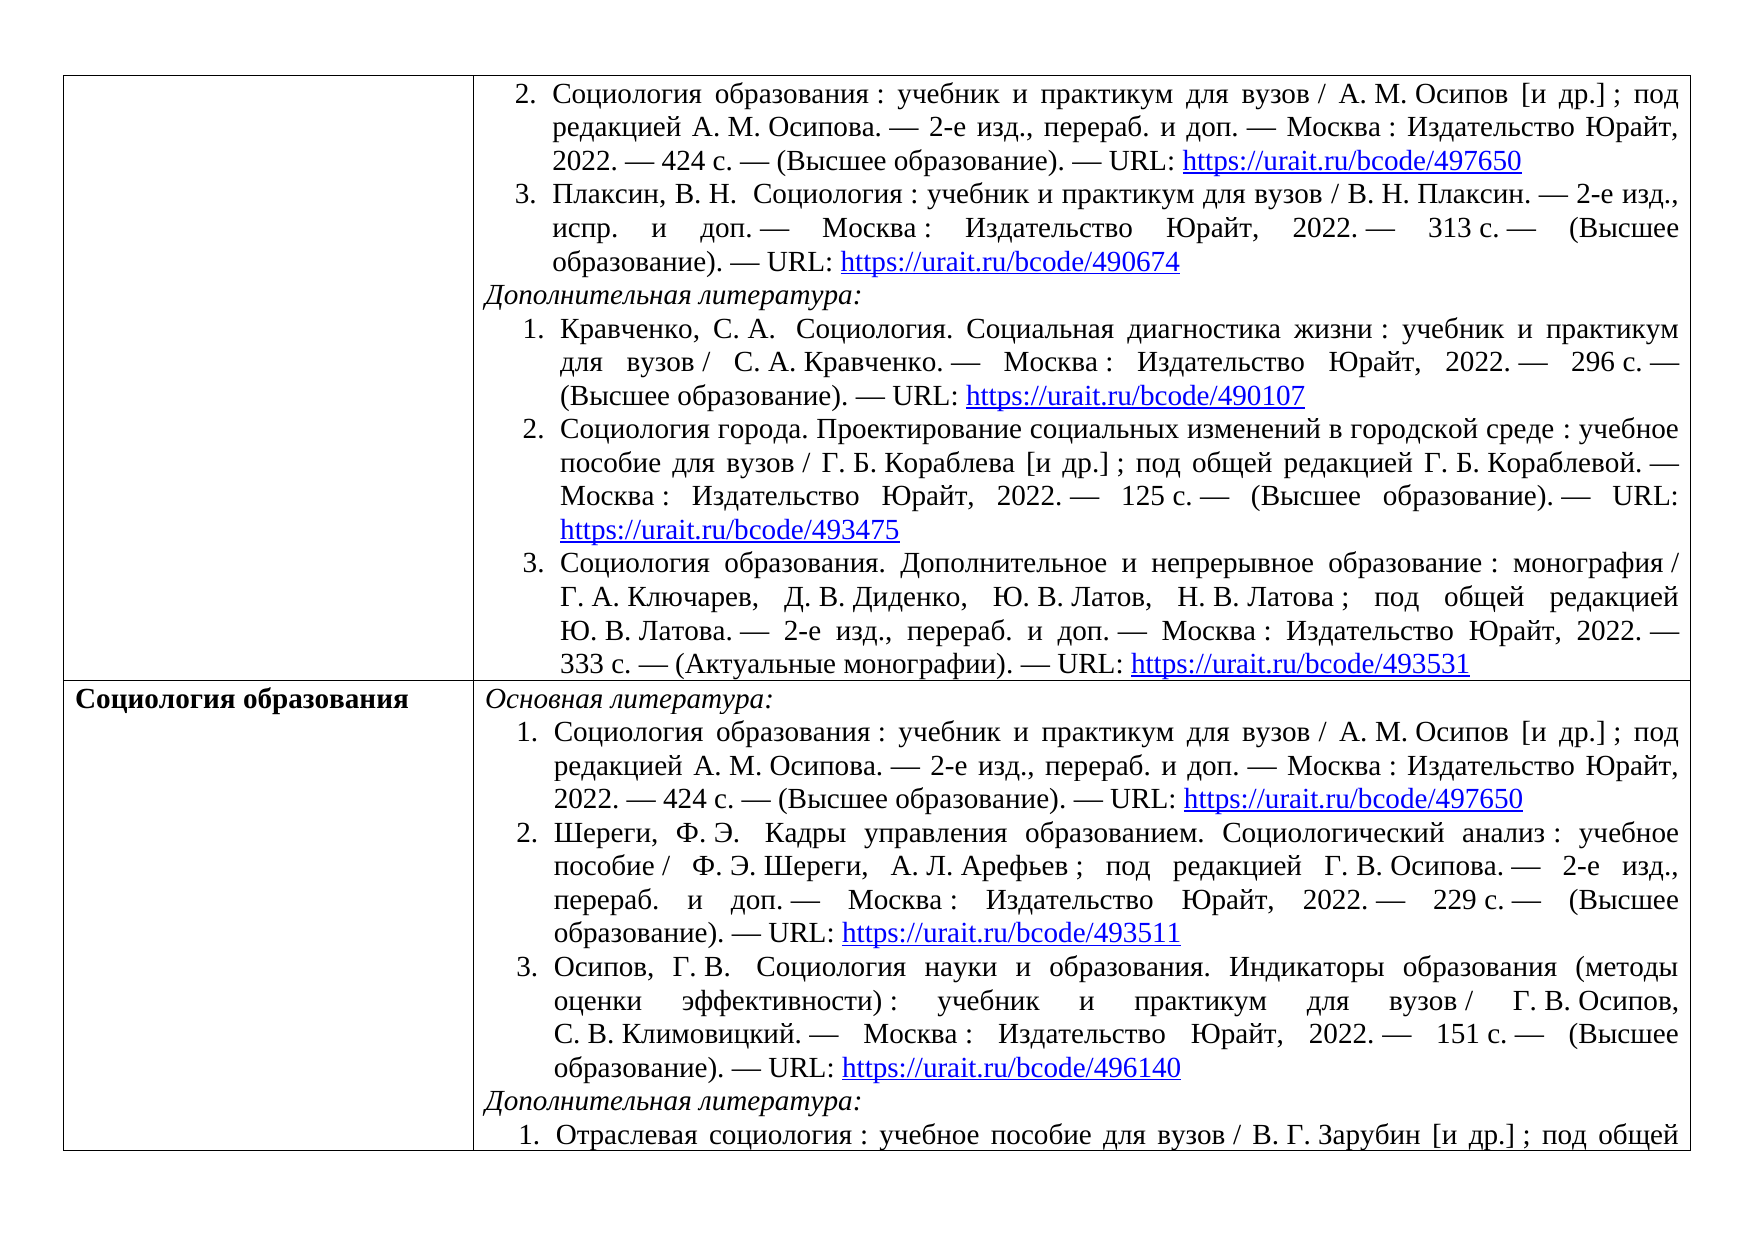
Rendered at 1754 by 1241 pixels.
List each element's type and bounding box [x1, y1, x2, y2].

table_cell [64, 681, 473, 1150]
table_cell [64, 76, 473, 680]
table_cell [474, 76, 1690, 680]
table_cell [474, 681, 1690, 1150]
